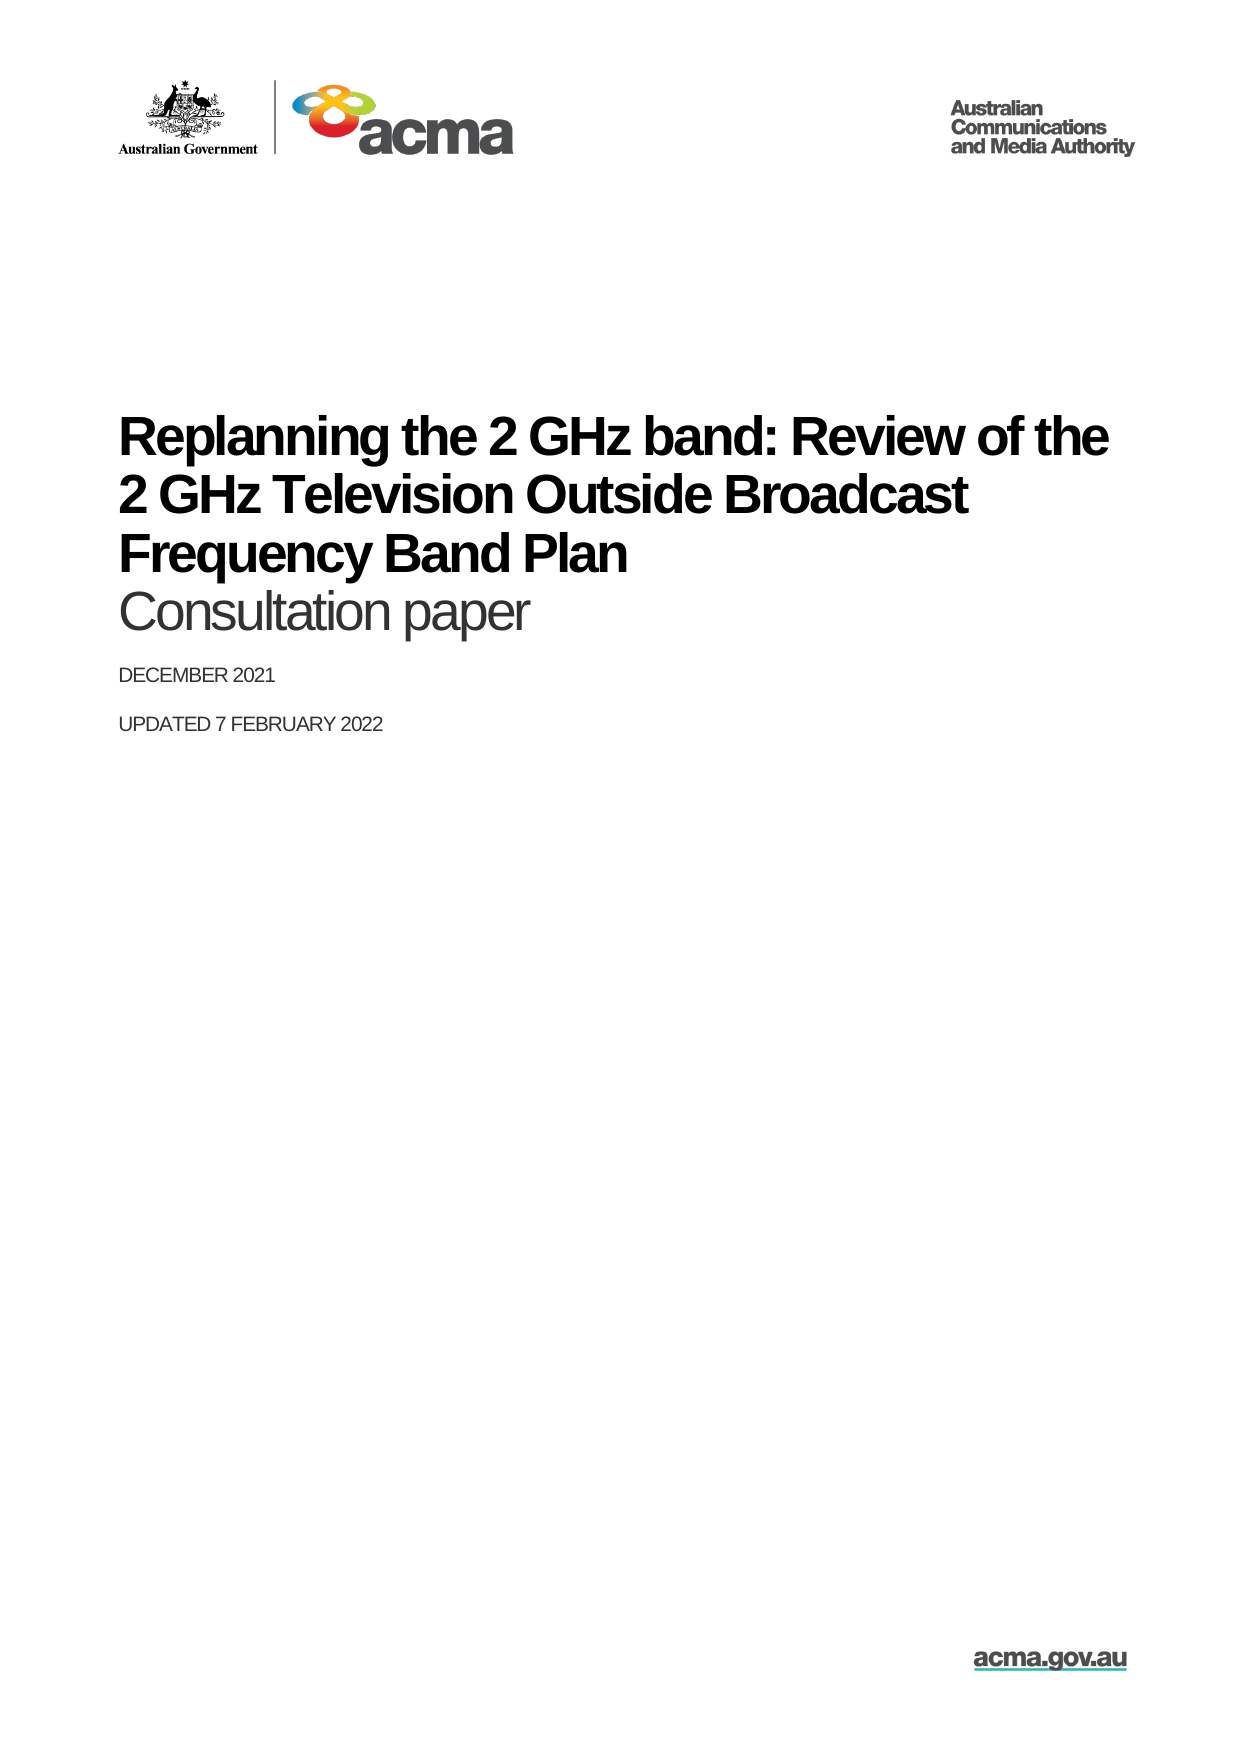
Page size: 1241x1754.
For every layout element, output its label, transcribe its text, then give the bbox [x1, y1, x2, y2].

picture [118, 73, 1137, 168]
subtitle Consultation paper [118, 584, 1137, 642]
text DECEMBER 2021 [118, 663, 1137, 687]
picture [962, 1636, 1137, 1682]
text updated 7 february 2022 [118, 712, 1137, 736]
title Replanning the 2 GHz band: Review of the 2 GHz Television Outside Broadcast Frequency Band Plan [118, 409, 1137, 584]
